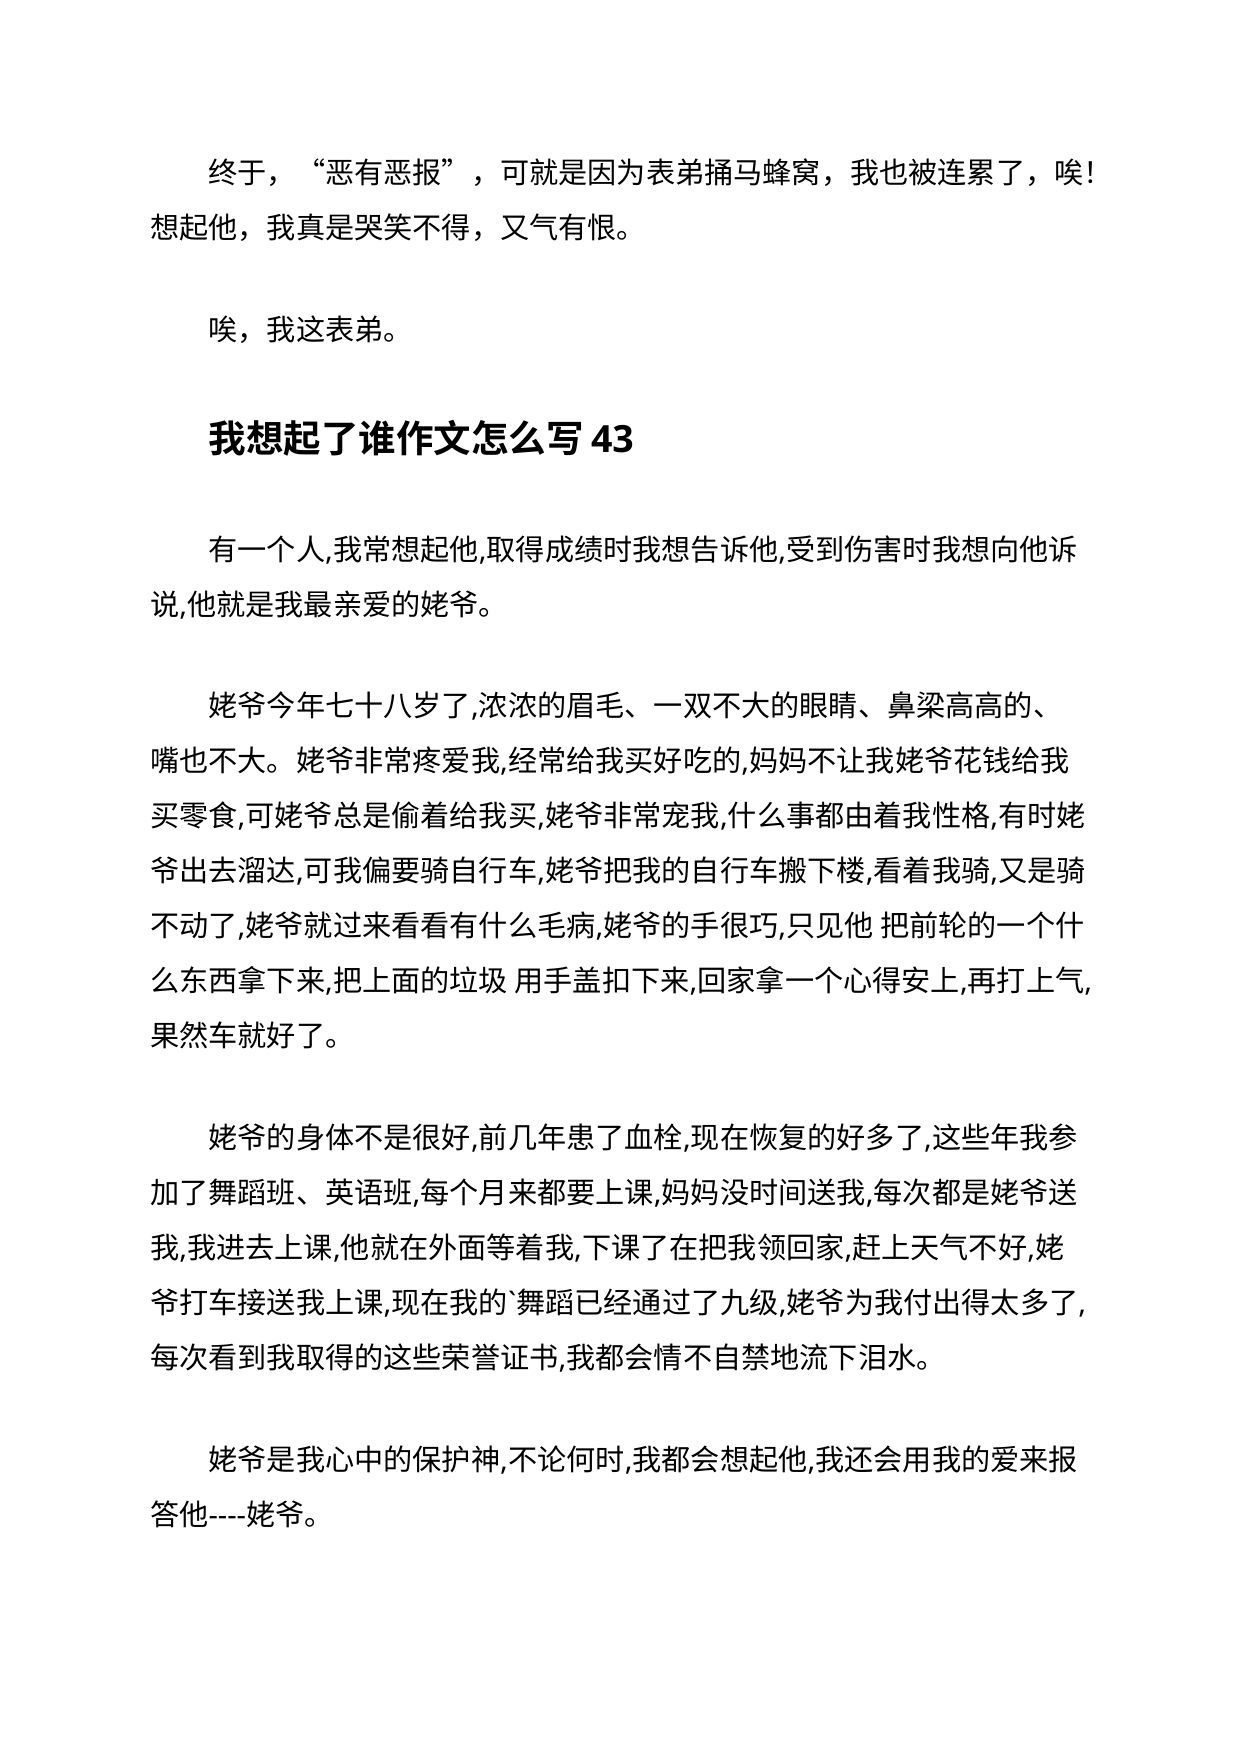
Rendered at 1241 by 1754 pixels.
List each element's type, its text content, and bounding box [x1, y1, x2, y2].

text 我想起了谁作文怎么写43 [150, 408, 1090, 463]
text 终于，“恶有恶报”，可就是因为表弟捅马蜂窝，我也被连累了，唉！想起他，我真是哭笑不得，又气有恨。 [150, 150, 1090, 247]
text 唉，我这表弟。 [150, 307, 1090, 349]
text 姥爷今年七十八岁了,浓浓的眉毛、一双不大的眼睛、鼻梁高高的、嘴也不大。姥爷非常疼爱我,经常给我买好吃的,妈妈不让我姥爷花钱给我买零食,可姥爷总是偷着给我买,姥爷非常宠我,什么事都由着我性格,有时姥爷出去溜达,可我偏要骑自行车,姥爷把我的自行车搬下楼,看着我骑,又是骑不动了,姥爷就过来看看有什么毛病,姥爷的手很巧,只见他 把前轮的一个什么东西拿下来,把上面的垃圾 用手盖扣下来,回家拿一个心得安上,再打上气,果然车就好了。 [150, 683, 1090, 1055]
text 姥爷的身体不是很好,前几年患了血栓,现在恢复的好多了,这些年我参加了舞蹈班、英语班,每个月来都要上课,妈妈没时间送我,每次都是姥爷送我,我进去上课,他就在外面等着我,下课了在把我领回家,赶上天气不好,姥爷打车接送我上课,现在我的`舞蹈已经通过了九级,姥爷为我付出得太多了,每次看到我取得的这些荣誉证书,我都会情不自禁地流下泪水。 [150, 1115, 1090, 1377]
text 有一个人,我常想起他,取得成绩时我想告诉他,受到伤害时我想向他诉说,他就是我最亲爱的姥爷。 [150, 526, 1090, 623]
text 姥爷是我心中的保护神,不论何时,我都会想起他,我还会用我的爱来报答他----姥爷。 [150, 1437, 1090, 1534]
